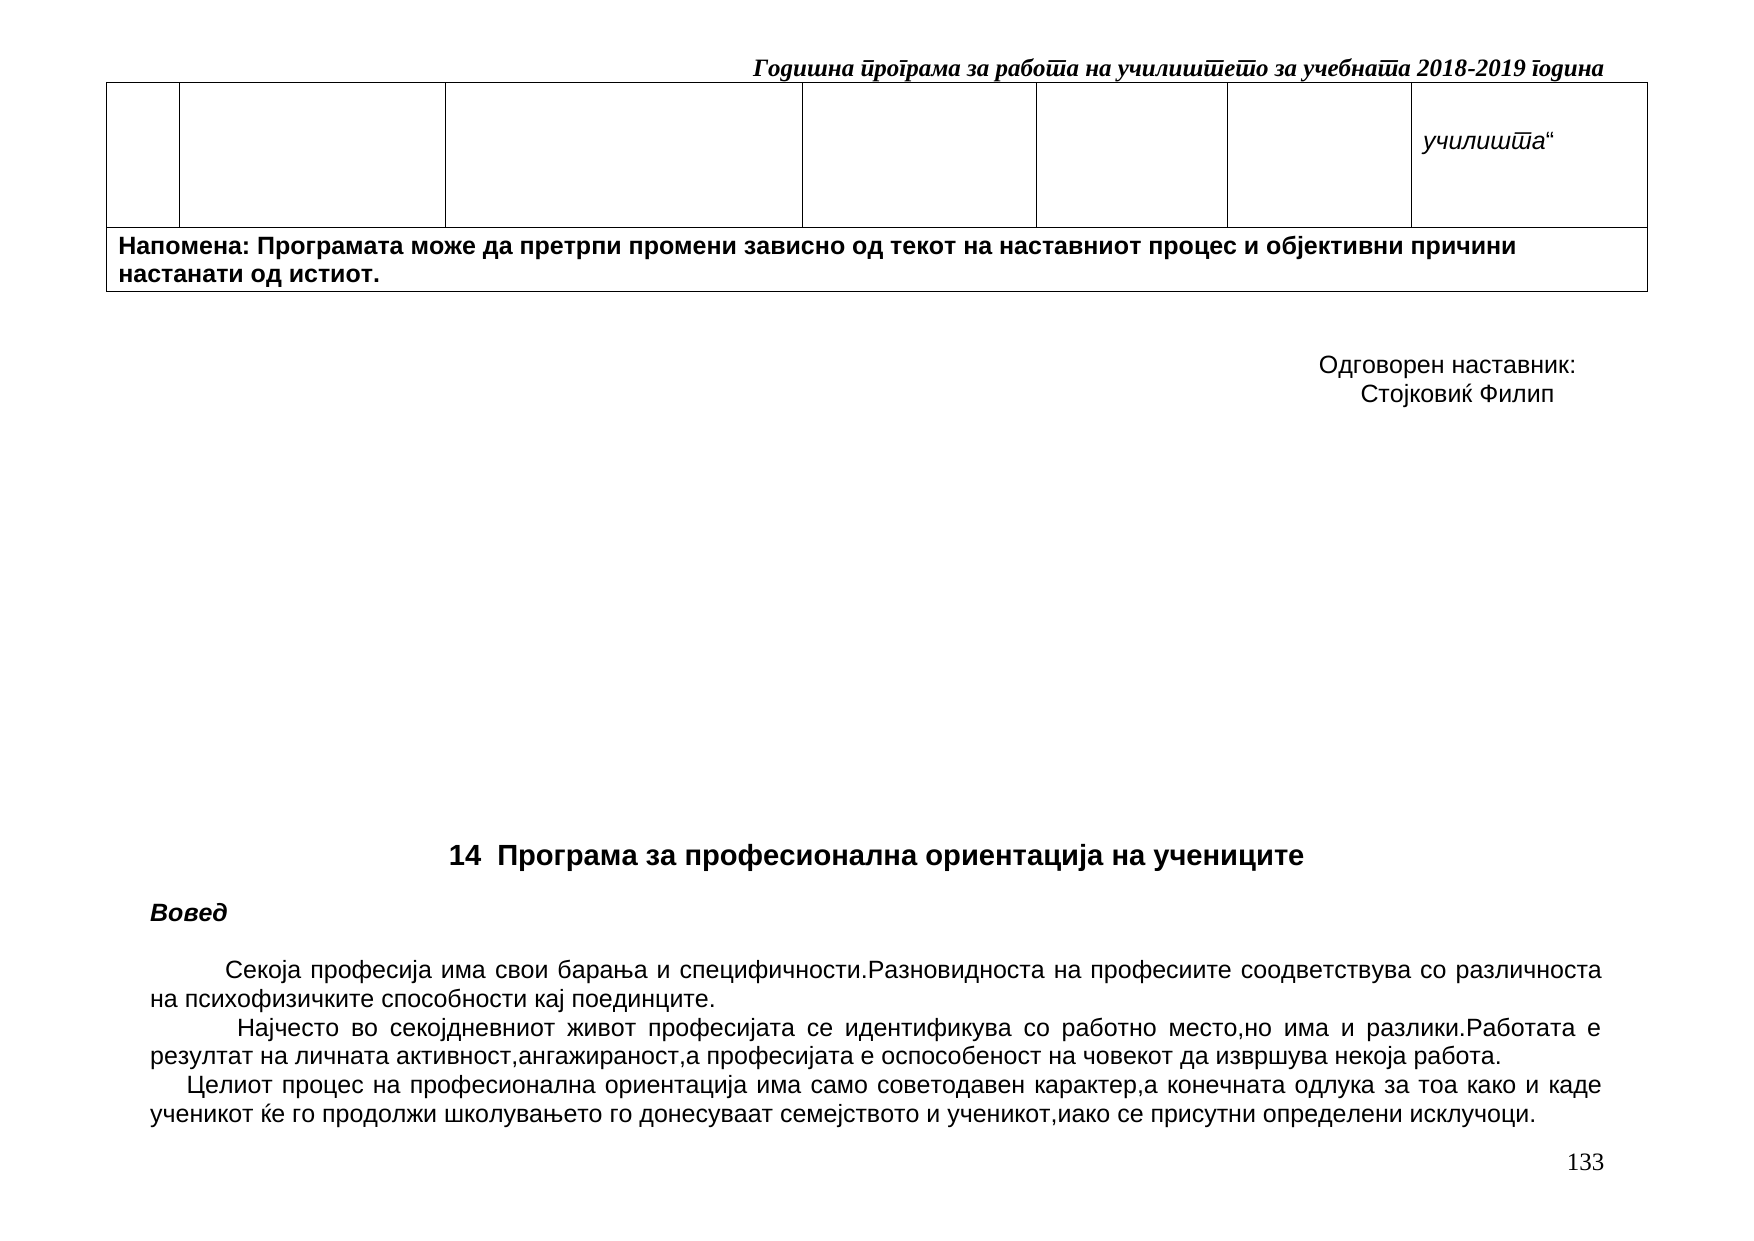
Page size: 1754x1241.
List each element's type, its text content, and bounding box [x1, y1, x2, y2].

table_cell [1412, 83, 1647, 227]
text Најчесто во секојдневниот живот професијата се идентификува со работно место,но има и разлики.Работата е резултат на личната активност,ангажираност,а професијата е оспособеност на човекот да извршува некоја работа. [150, 1012, 1604, 1070]
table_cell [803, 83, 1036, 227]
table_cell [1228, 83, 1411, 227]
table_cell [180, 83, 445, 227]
text Одговорен наставник: [150, 350, 1604, 378]
text Целиот процес на професионална ориентација има само советодавен карактер,а конечната одлука за тоа како и каде ученикот ќе го продолжи школувањето го донесуваат семејството и ученикот,иако се присутни определени исклучоци. [150, 1070, 1604, 1127]
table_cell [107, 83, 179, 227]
text Секоја професија има свои барања и специфичности.Разновидноста на професиите соодветствува со различноста на психофизичките способности кај поединците. [150, 955, 1604, 1012]
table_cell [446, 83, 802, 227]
list Програма за професионална ориентација на учениците [150, 838, 1604, 872]
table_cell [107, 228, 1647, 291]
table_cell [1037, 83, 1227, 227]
text Вовед [150, 897, 1604, 926]
text Стојковиќ Филип [150, 378, 1604, 407]
